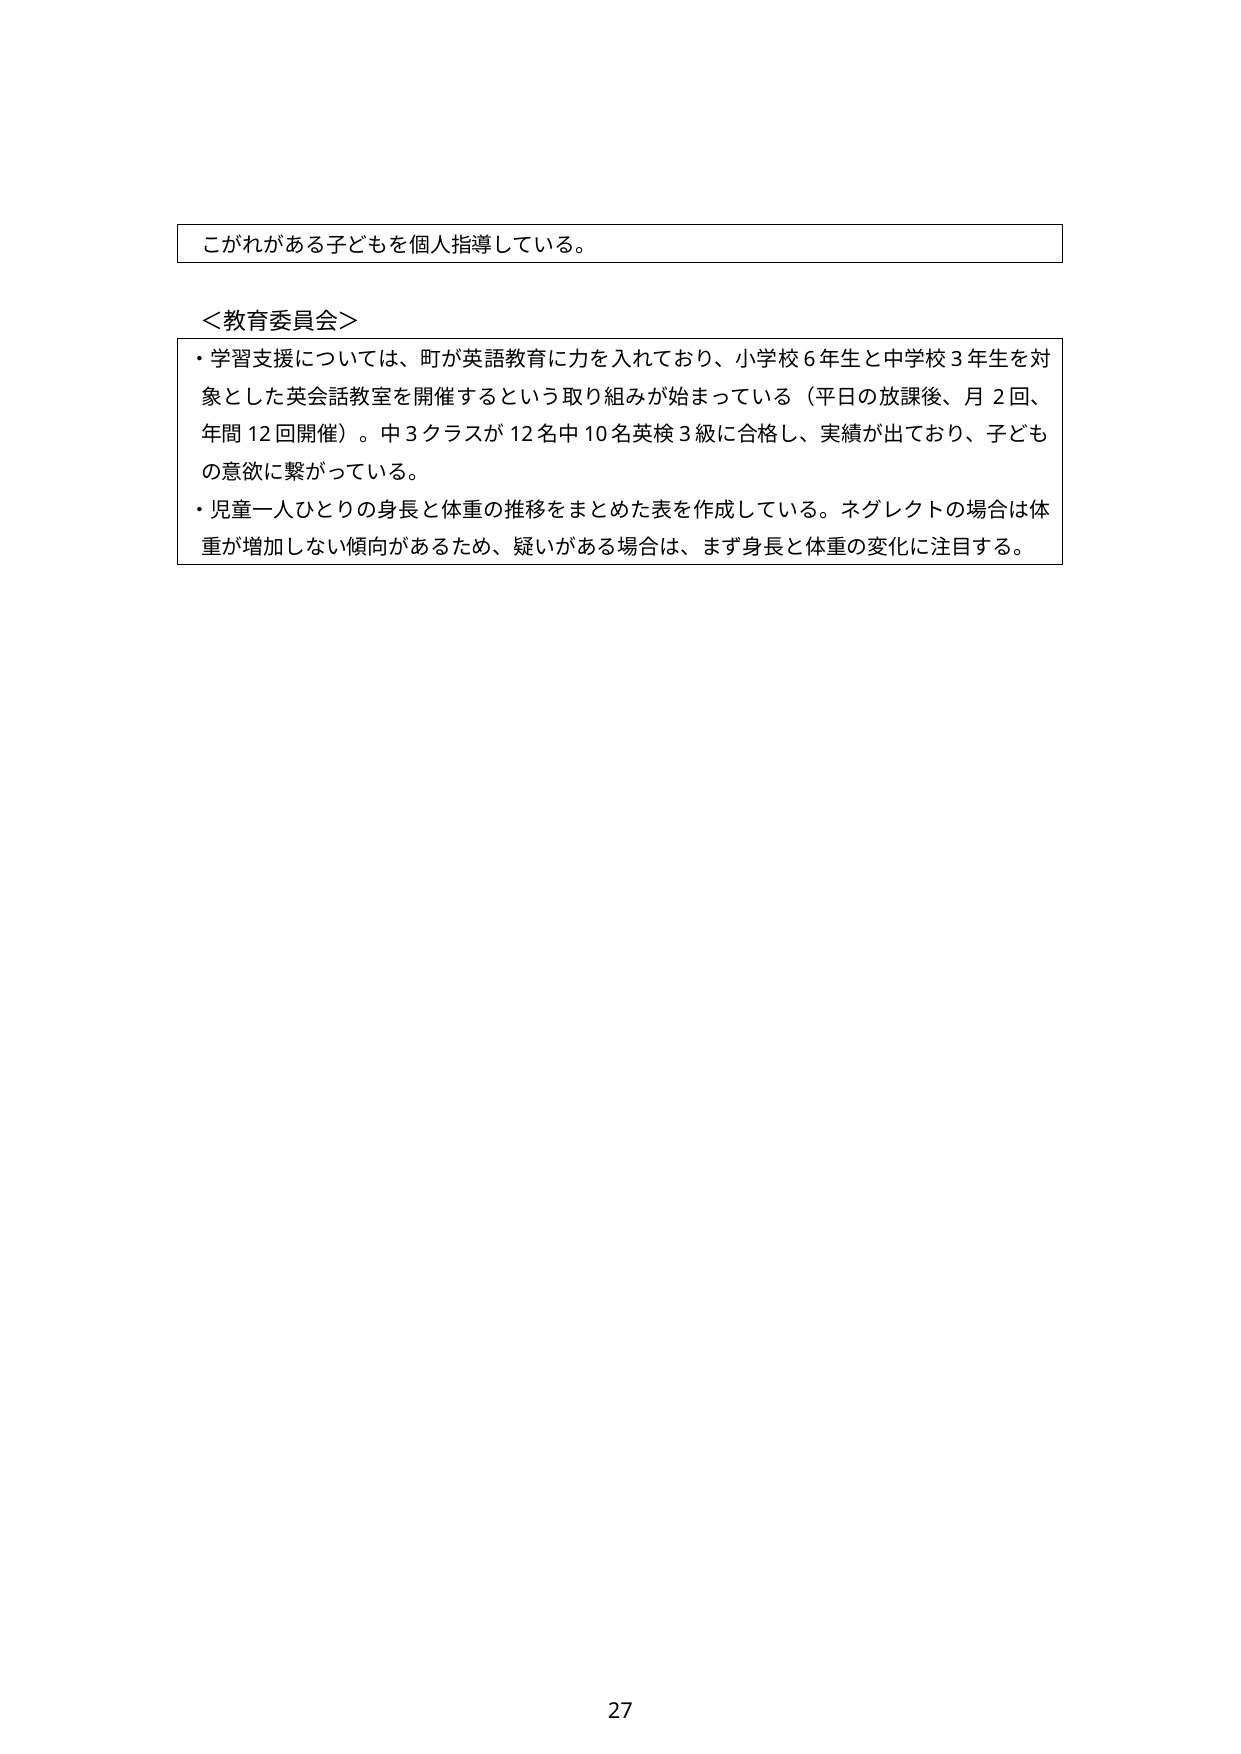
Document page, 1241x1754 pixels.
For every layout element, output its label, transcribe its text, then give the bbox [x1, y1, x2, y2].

text ＜教育委員会＞ [177, 301, 1107, 338]
table_header ・学習支援については、町が英語教育に力を入れており、小学校6年生と中学校3年生を対象とした英会話教室を開催するという取り組みが始まっている（平日の放課後、月2回、年間12回開催）。中3クラスが12名中10名英検3級に合格し、実績が出ており、子どもの意欲に繋がっている。 ・児童一人ひとりの身長と体重の推移をまとめた表を作成している。ネグレクトの場合は体重が増加しない傾向があるため、疑いがある場合は、まず身長と体重の変化に注目する。 [178, 339, 1062, 564]
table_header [178, 225, 1062, 262]
